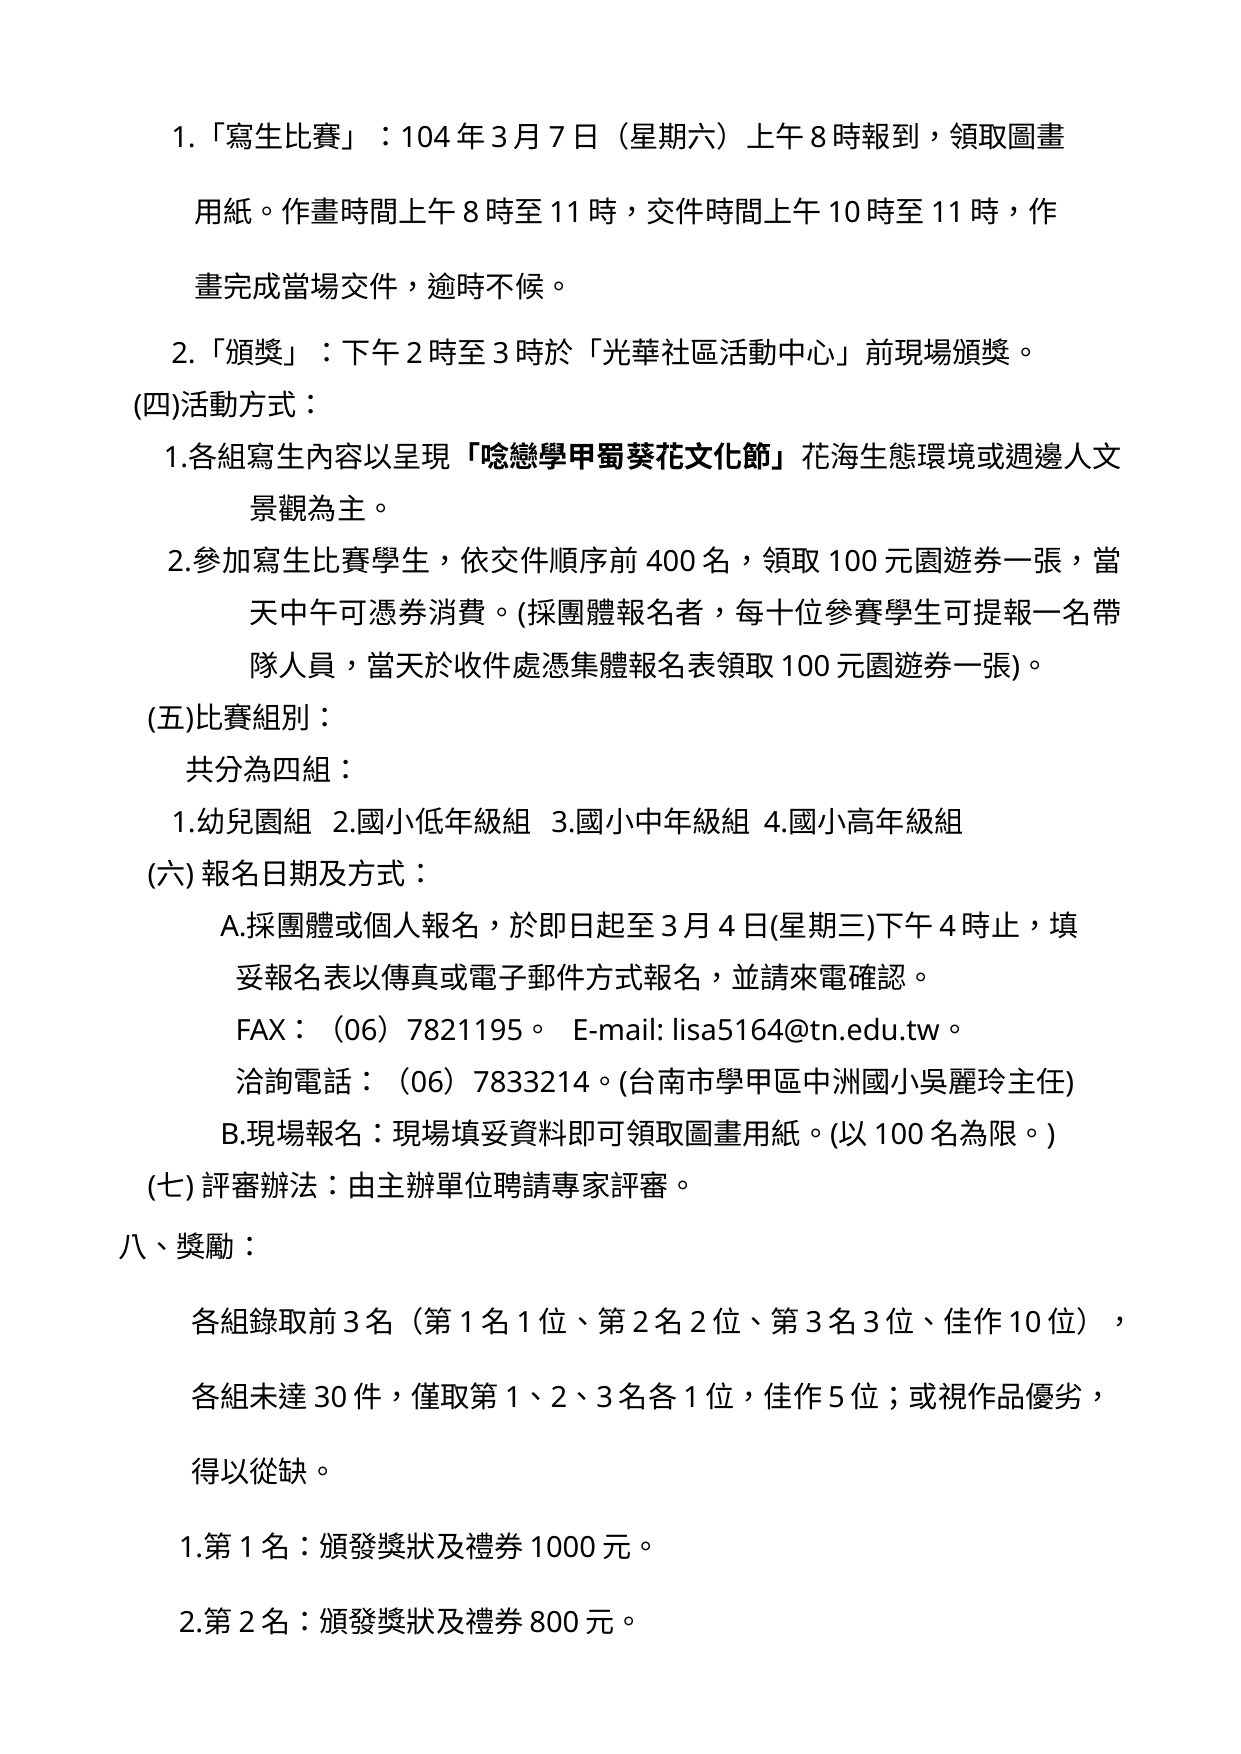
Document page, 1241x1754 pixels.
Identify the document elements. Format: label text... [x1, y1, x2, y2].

text 八、獎勵： [118, 1207, 1122, 1282]
text 1.「寫生比賽」：104年3月7日（星期六）上午8時報到，領取圖畫 [118, 97, 1122, 172]
text (五)比賽組別： [118, 686, 1122, 738]
text 各組未達30件，僅取第1、2、3名各1位，佳作5位；或視作品優劣， [191, 1357, 1122, 1432]
text 2.參加寫生比賽學生，依交件順序前400名，領取100元園遊券一張，當天中午可憑券消費。(採團體報名者，每十位參賽學生可提報一名帶隊人員，當天於收件處憑集體報名表領取100元園遊券一張)。 [118, 530, 1122, 686]
text (六) 報名日期及方式： [118, 843, 1122, 895]
text A.採團體或個人報名，於即日起至3月4日(星期三)下午4時止，填 [118, 895, 1122, 947]
text 2.「頒獎」：下午2時至3時於「光華社區活動中心」前現場頒獎。 [118, 322, 1122, 374]
text 1.第1名：頒發獎狀及禮券1000元。 [118, 1507, 1122, 1582]
text (七) 評審辦法：由主辦單位聘請專家評審。 [118, 1155, 1122, 1207]
text 各組錄取前3名（第1名1位、第2名2位、第3名3位、佳作10位）， [191, 1282, 1122, 1357]
text FAX：（06）7821195。 E-mail: lisa5164@tn.edu.tw。 [118, 999, 1122, 1051]
text 1.幼兒園組 2.國小低年級組 3.國小中年級組 4.國小高年級組 [118, 791, 1122, 843]
text 1.各組寫生內容以呈現「唸戀學甲蜀葵花文化節」花海生態環境或週邊人文景觀為主。 [118, 426, 1122, 530]
text 2.第2名：頒發獎狀及禮券800元。 [118, 1582, 1122, 1657]
text (四)活動方式： [118, 374, 1122, 426]
text B.現場報名：現場填妥資料即可領取圖畫用紙。(以100名為限。) [118, 1103, 1122, 1155]
text 共分為四組： [118, 738, 1122, 791]
text 洽詢電話：（06）7833214。(台南市學甲區中洲國小吳麗玲主任) [118, 1051, 1122, 1103]
text 用紙。作畫時間上午8時至11時，交件時間上午10時至11時，作 [118, 172, 1122, 247]
text 得以從缺。 [191, 1432, 1122, 1507]
text 妥報名表以傳真或電子郵件方式報名，並請來電確認。 [118, 947, 1122, 999]
text 畫完成當場交件，逾時不候。 [118, 247, 1122, 322]
